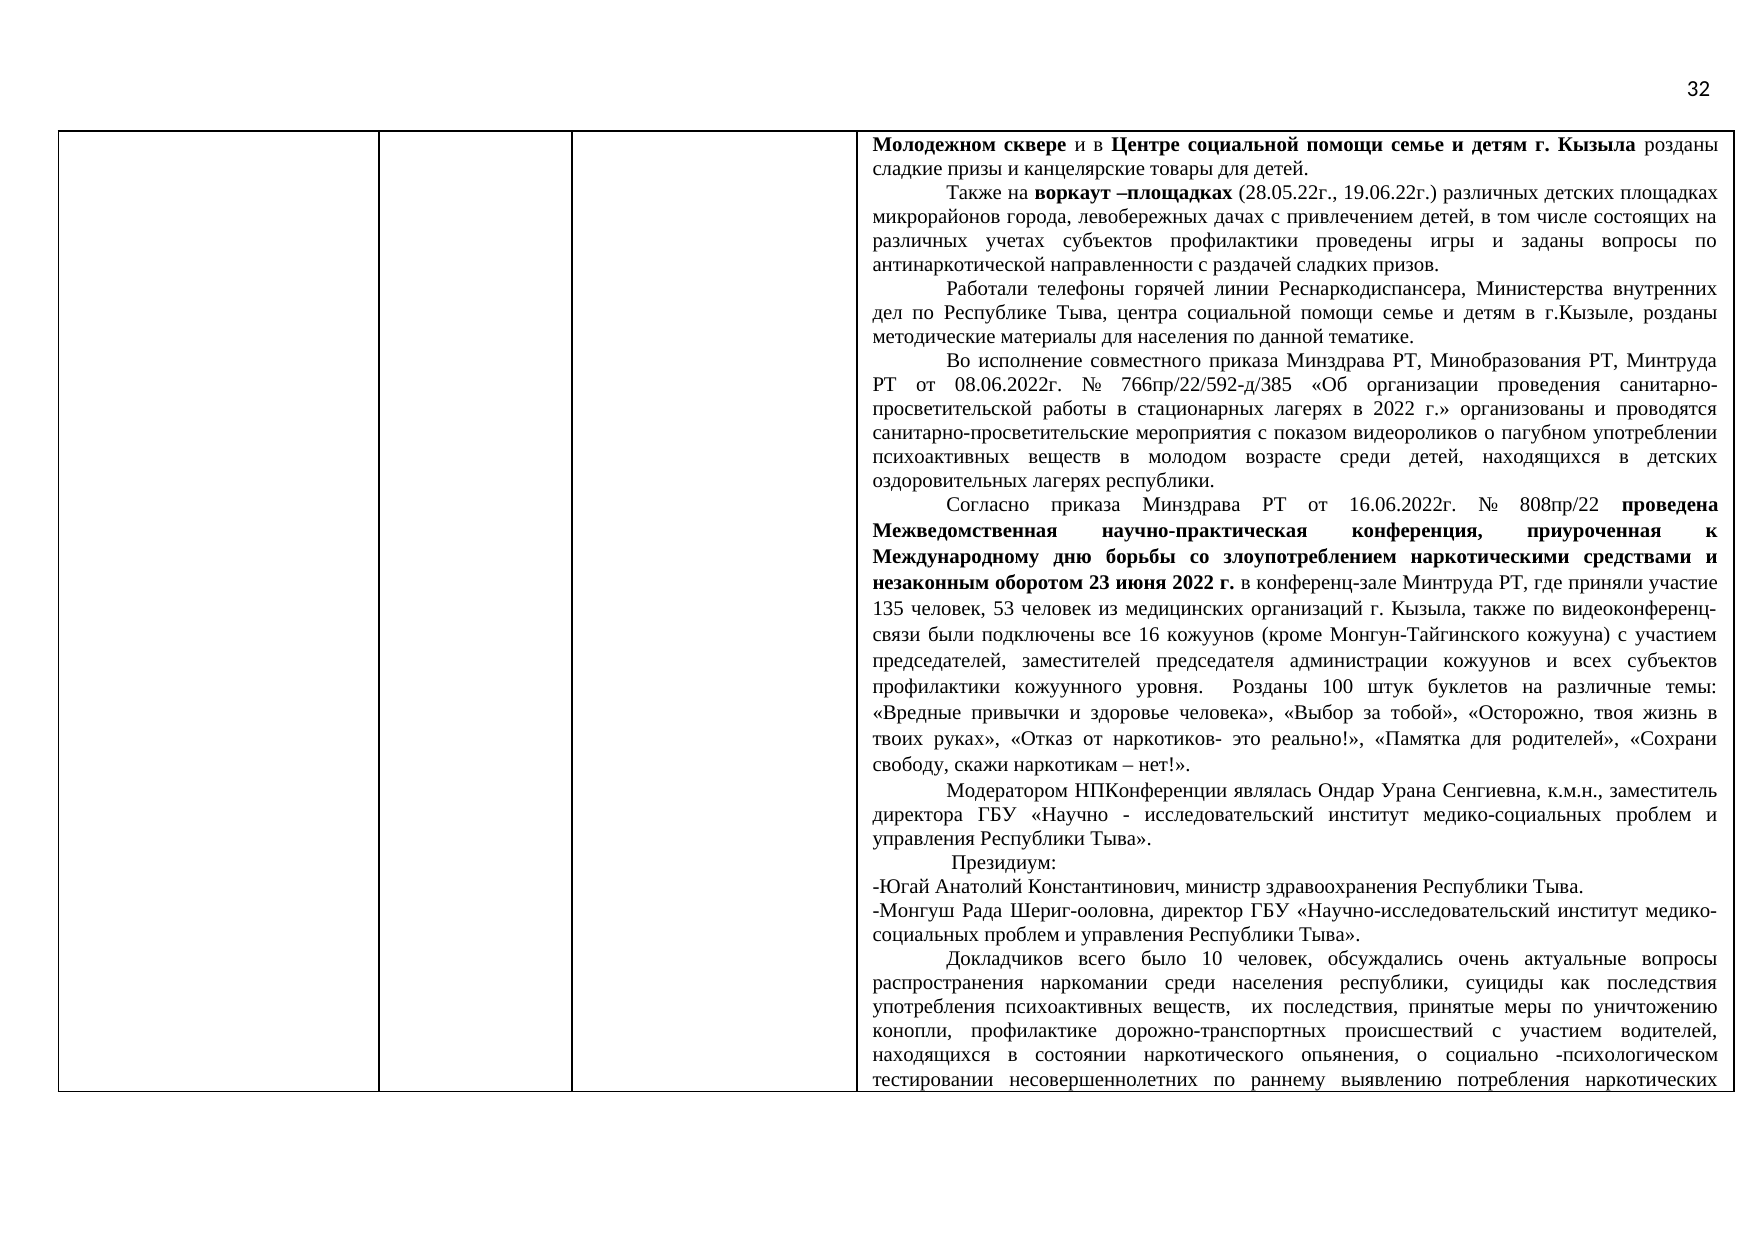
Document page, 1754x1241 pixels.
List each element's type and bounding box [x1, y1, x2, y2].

table_cell [380, 132, 571, 1091]
table_cell [59, 132, 378, 1091]
table_cell [858, 132, 1733, 1091]
table_cell [573, 132, 856, 1091]
